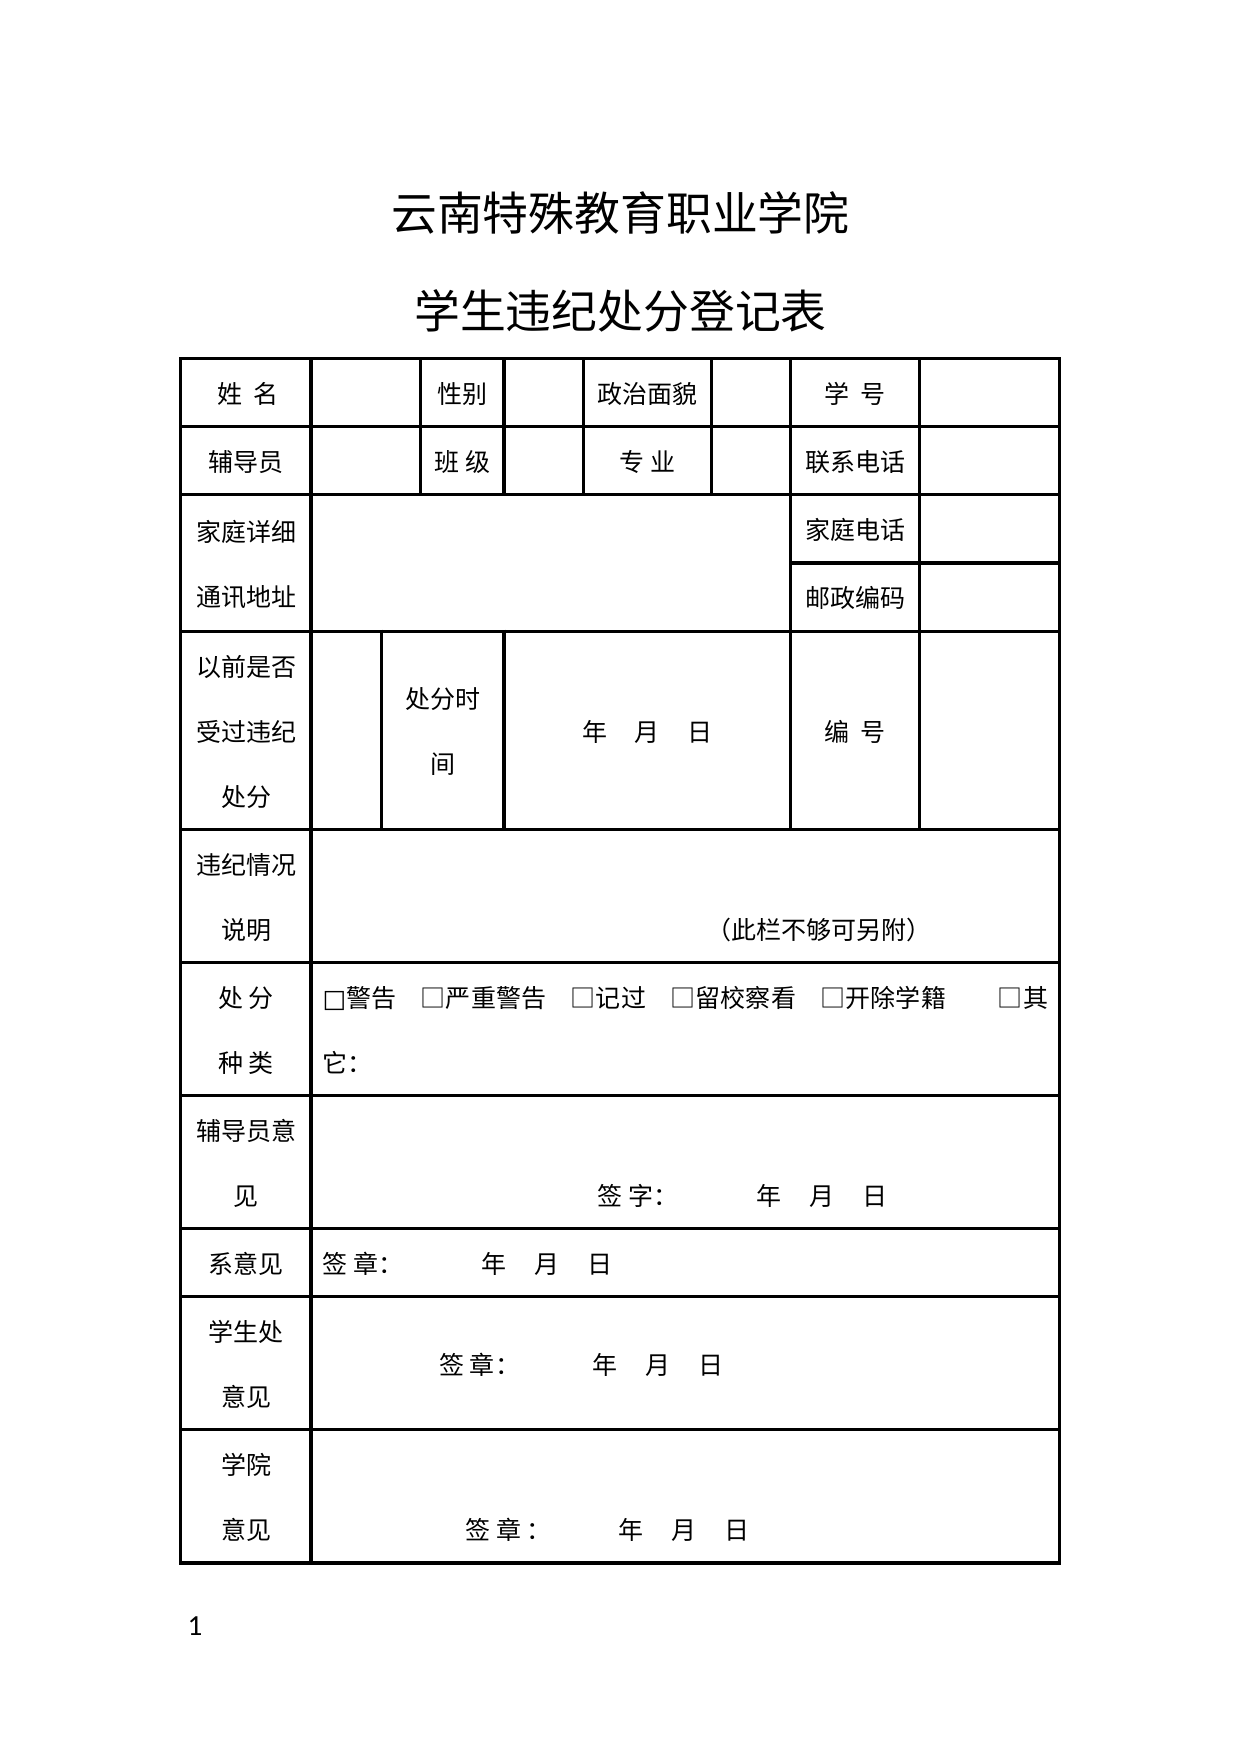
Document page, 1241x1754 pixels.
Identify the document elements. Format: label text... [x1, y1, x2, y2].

table_cell 学生处 意见 [182, 1298, 309, 1428]
table_cell 签 章 ： 年 月 日 [313, 1431, 1058, 1561]
table_header 性别 [422, 360, 502, 425]
table_header [713, 360, 789, 425]
table_cell 年 月 日 [506, 633, 789, 828]
table_cell （此栏不够可另附） [313, 831, 1058, 961]
table_cell 学院 意见 [182, 1431, 309, 1561]
table_header 学 号 [792, 360, 918, 425]
table_cell □警告 □严重警告 □记过 □留校察看 □开除学籍 □其它： [313, 964, 1058, 1094]
table_cell [313, 496, 789, 629]
table_cell 辅导员意见 [182, 1097, 309, 1227]
table_cell [313, 428, 419, 493]
table_cell 专 业 [585, 428, 710, 493]
table_cell 系意见 [182, 1230, 309, 1295]
text 云南特殊教育职业学院 [187, 162, 1053, 259]
table_cell [921, 633, 1058, 828]
table_header [506, 360, 582, 425]
table_cell 处分时间 [383, 633, 502, 828]
table_cell [313, 633, 380, 828]
table_header 姓 名 [182, 360, 309, 425]
table_cell 处 分 种 类 [182, 964, 309, 1094]
table_cell [921, 565, 1058, 629]
table_header [313, 360, 419, 425]
table_header [921, 360, 1058, 425]
table_cell 违纪情况 说明 [182, 831, 309, 961]
table_cell 辅导员 [182, 428, 309, 493]
text 学生违纪处分登记表 [187, 259, 1053, 357]
table_cell 编 号 [792, 633, 918, 828]
table_cell 邮政编码 [792, 565, 918, 629]
table_cell 签 字： 年 月 日 [313, 1097, 1058, 1227]
table_cell 签 章： 年 月 日 [313, 1230, 1058, 1295]
table_cell 联系电话 [792, 428, 918, 493]
table_cell 签 章： 年 月 日 [313, 1298, 1058, 1428]
table_cell [921, 496, 1058, 561]
table_cell 家庭详细 通讯地址 [182, 496, 309, 629]
table_cell [921, 428, 1058, 493]
table_header 政治面貌 [585, 360, 710, 425]
table_cell 以前是否受过违纪处分 [182, 633, 309, 828]
table_cell 家庭电话 [792, 496, 918, 561]
table_cell [713, 428, 789, 493]
table_cell 班 级 [422, 428, 502, 493]
table_cell [506, 428, 582, 493]
